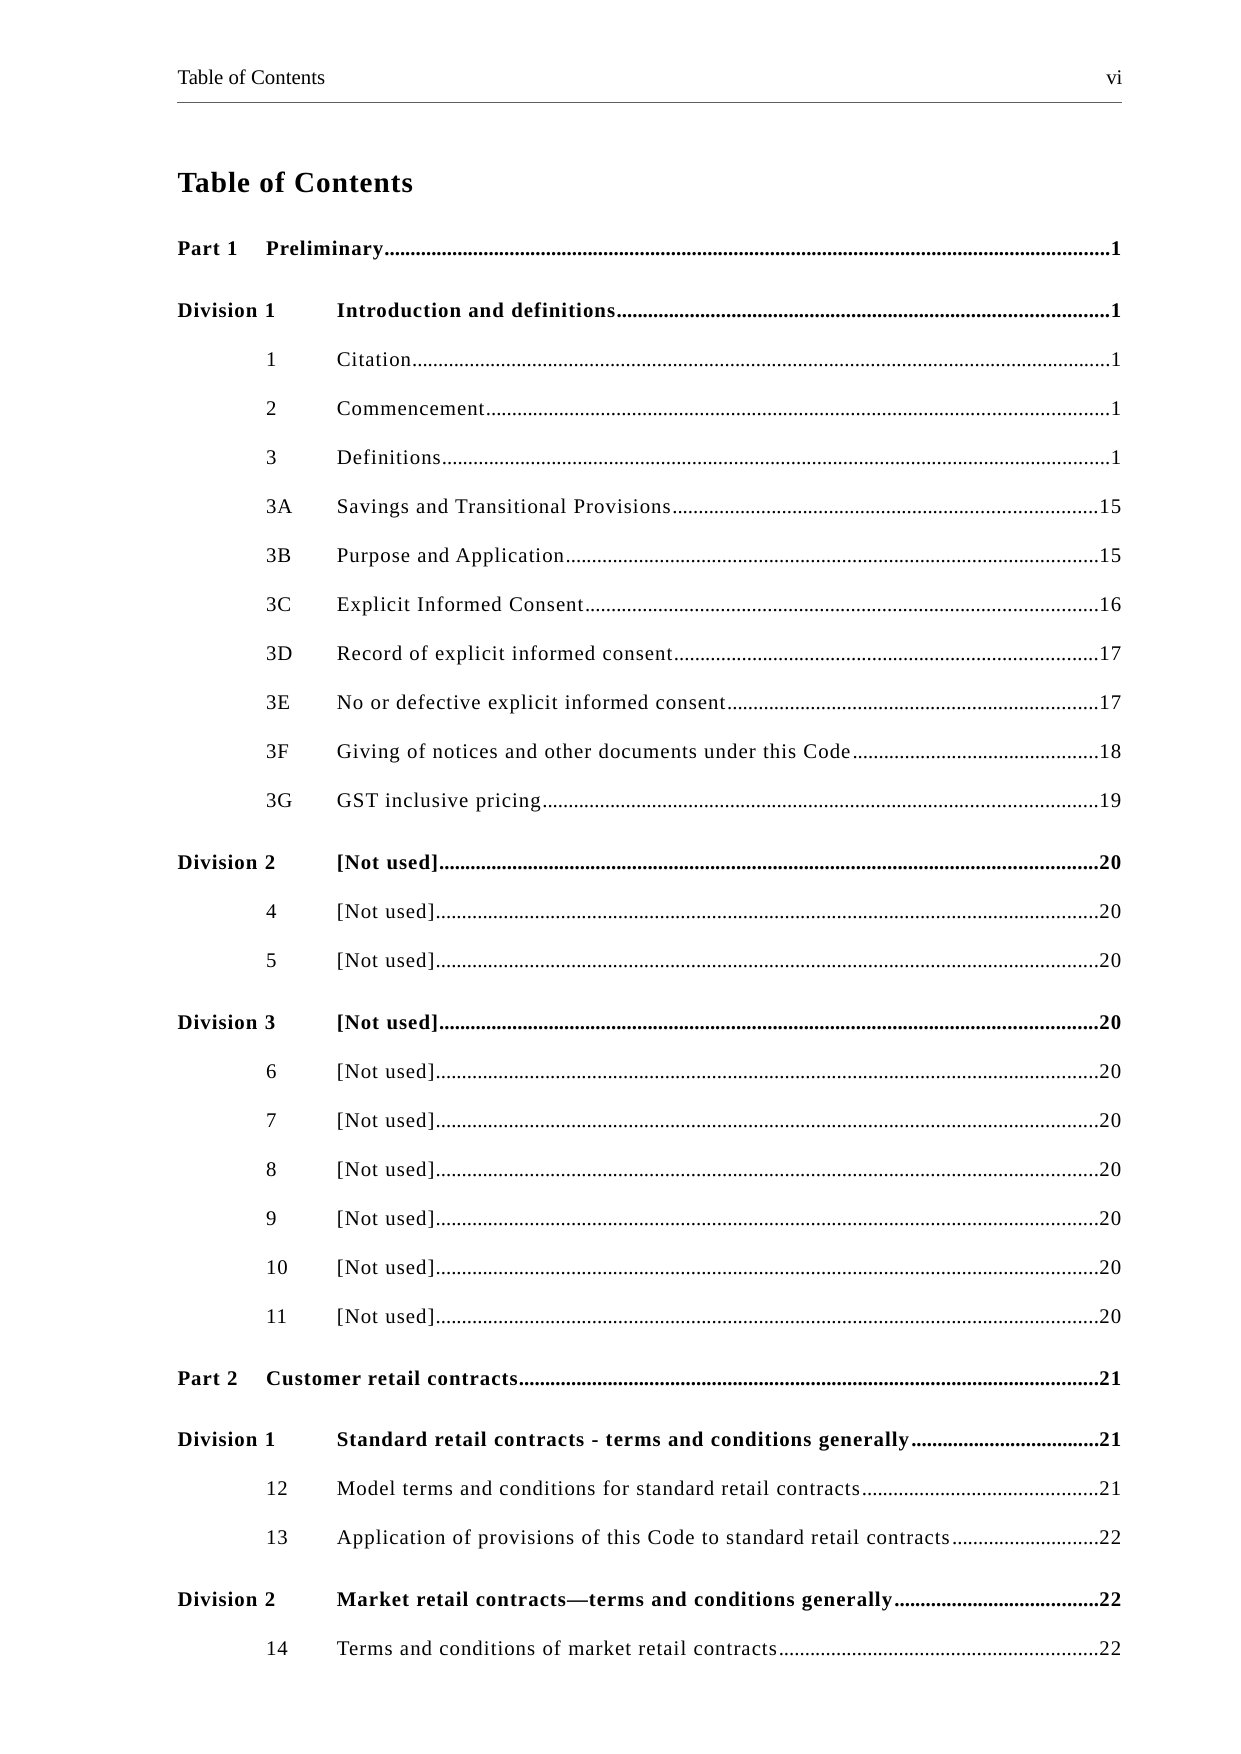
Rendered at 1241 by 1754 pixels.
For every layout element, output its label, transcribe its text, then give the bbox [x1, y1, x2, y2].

text 3C Explicit Informed Consent 16 [266, 592, 1122, 616]
text 3B Purpose and Application 15 [266, 543, 1122, 567]
text 3 Definitions 1 [266, 445, 1122, 469]
text 7 [Not used] 20 [266, 1108, 1122, 1132]
text 10 [Not used] 20 [266, 1255, 1122, 1279]
text 4 [Not used] 20 [266, 899, 1122, 923]
text 13 Application of provisions of this Code to standard retail contracts 22 [266, 1525, 1122, 1549]
text 6 [Not used] 20 [266, 1059, 1122, 1083]
text Division 1 Standard retail contracts - terms and conditions generally 21 [177, 1427, 1122, 1451]
text 1 Citation 1 [266, 347, 1122, 371]
text 3A Savings and Transitional Provisions 15 [266, 494, 1122, 518]
text 8 [Not used] 20 [266, 1157, 1122, 1181]
text Division 3 [Not used] 20 [177, 1009, 1122, 1034]
text 11 [Not used] 20 [266, 1304, 1122, 1328]
text 14 Terms and conditions of market retail contracts 22 [266, 1636, 1122, 1660]
text Division 1 Introduction and definitions 1 [177, 298, 1122, 322]
text 3E No or defective explicit informed consent 17 [266, 690, 1122, 714]
text Part 2 Customer retail contracts 21 [177, 1366, 1122, 1389]
text 3G GST inclusive pricing 19 [266, 788, 1122, 812]
text Division 2 [Not used] 20 [177, 850, 1122, 874]
text 9 [Not used] 20 [266, 1206, 1122, 1230]
text Division 2 Market retail contracts—terms and conditions generally 22 [177, 1587, 1122, 1611]
text 3D Record of explicit informed consent 17 [266, 641, 1122, 665]
text Table of Contents [177, 165, 1122, 199]
text 5 [Not used] 20 [266, 948, 1122, 972]
text Part 1 Preliminary 1 [177, 236, 1122, 260]
text 3F Giving of notices and other documents under this Code 18 [266, 739, 1122, 763]
text 12 Model terms and conditions for standard retail contracts 21 [266, 1476, 1122, 1500]
text 2 Commencement 1 [266, 396, 1122, 420]
